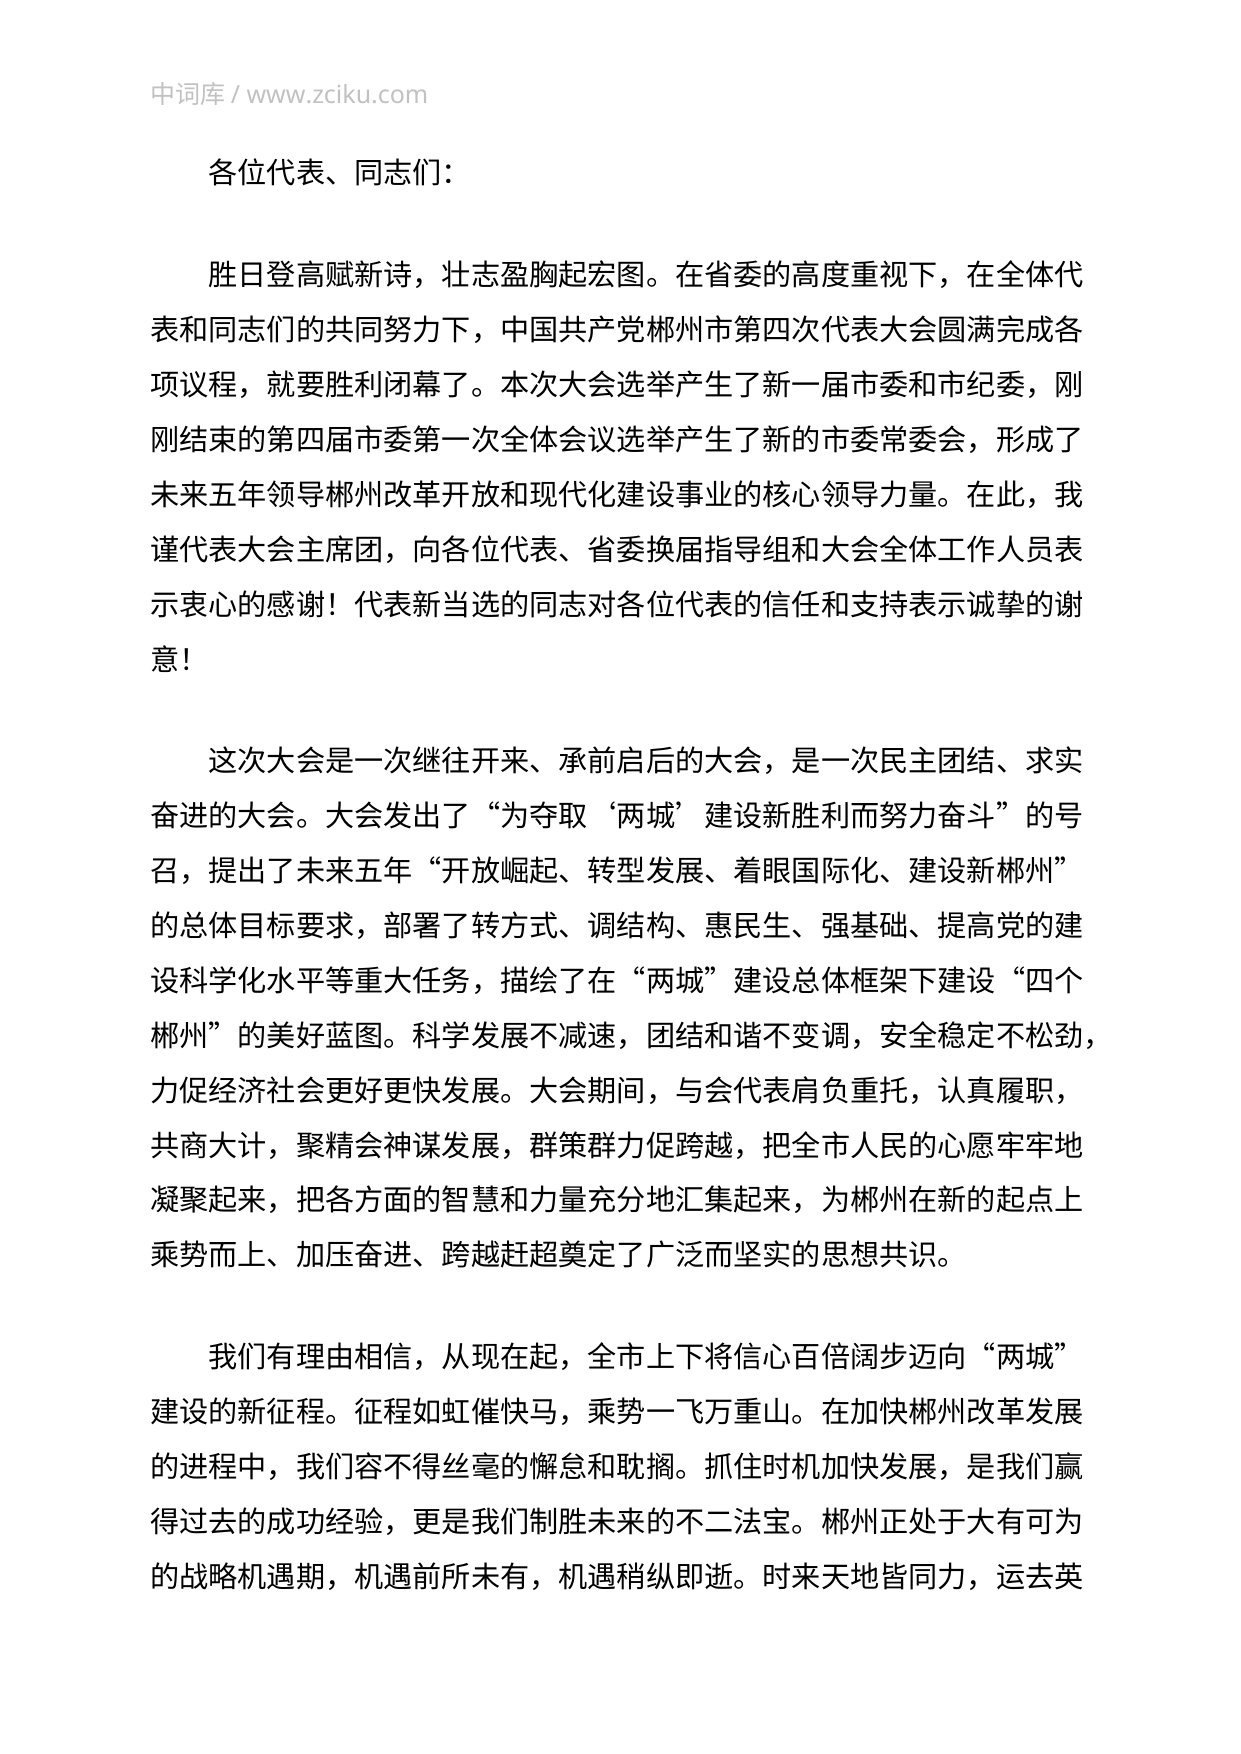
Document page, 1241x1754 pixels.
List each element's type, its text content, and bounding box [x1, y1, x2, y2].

text 胜日登高赋新诗，壮志盈胸起宏图。在省委的高度重视下，在全体代表和同志们的共同努力下，中国共产党郴州市第四次代表大会圆满完成各项议程，就要胜利闭幕了。本次大会选举产生了新一届市委和市纪委，刚刚结束的第四届市委第一次全体会议选举产生了新的市委常委会，形成了未来五年领导郴州改革开放和现代化建设事业的核心领导力量。在此，我谨代表大会主席团，向各位代表、省委换届指导组和大会全体工作人员表示衷心的感谢！代表新当选的同志对各位代表的信任和支持表示诚挚的谢意！ [150, 252, 1090, 678]
text 各位代表、同志们： [150, 150, 1090, 192]
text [150, 1334, 1090, 1596]
text 这次大会是一次继往开来、承前启后的大会，是一次民主团结、求实奋进的大会。大会发出了“为夺取‘两城’建设新胜利而努力奋斗”的号召，提出了未来五年“开放崛起、转型发展、着眼国际化、建设新郴州”的总体目标要求，部署了转方式、调结构、惠民生、强基础、提高党的建设科学化水平等重大任务，描绘了在“两城”建设总体框架下建设“四个郴州”的美好蓝图。科学发展不减速，团结和谐不变调，安全稳定不松劲，力促经济社会更好更快发展。大会期间，与会代表肩负重托，认真履职，共商大计，聚精会神谋发展，群策群力促跨越，把全市人民的心愿牢牢地凝聚起来，把各方面的智慧和力量充分地汇集起来，为郴州在新的起点上乘势而上、加压奋进、跨越赶超奠定了广泛而坚实的思想共识。 [150, 738, 1090, 1274]
